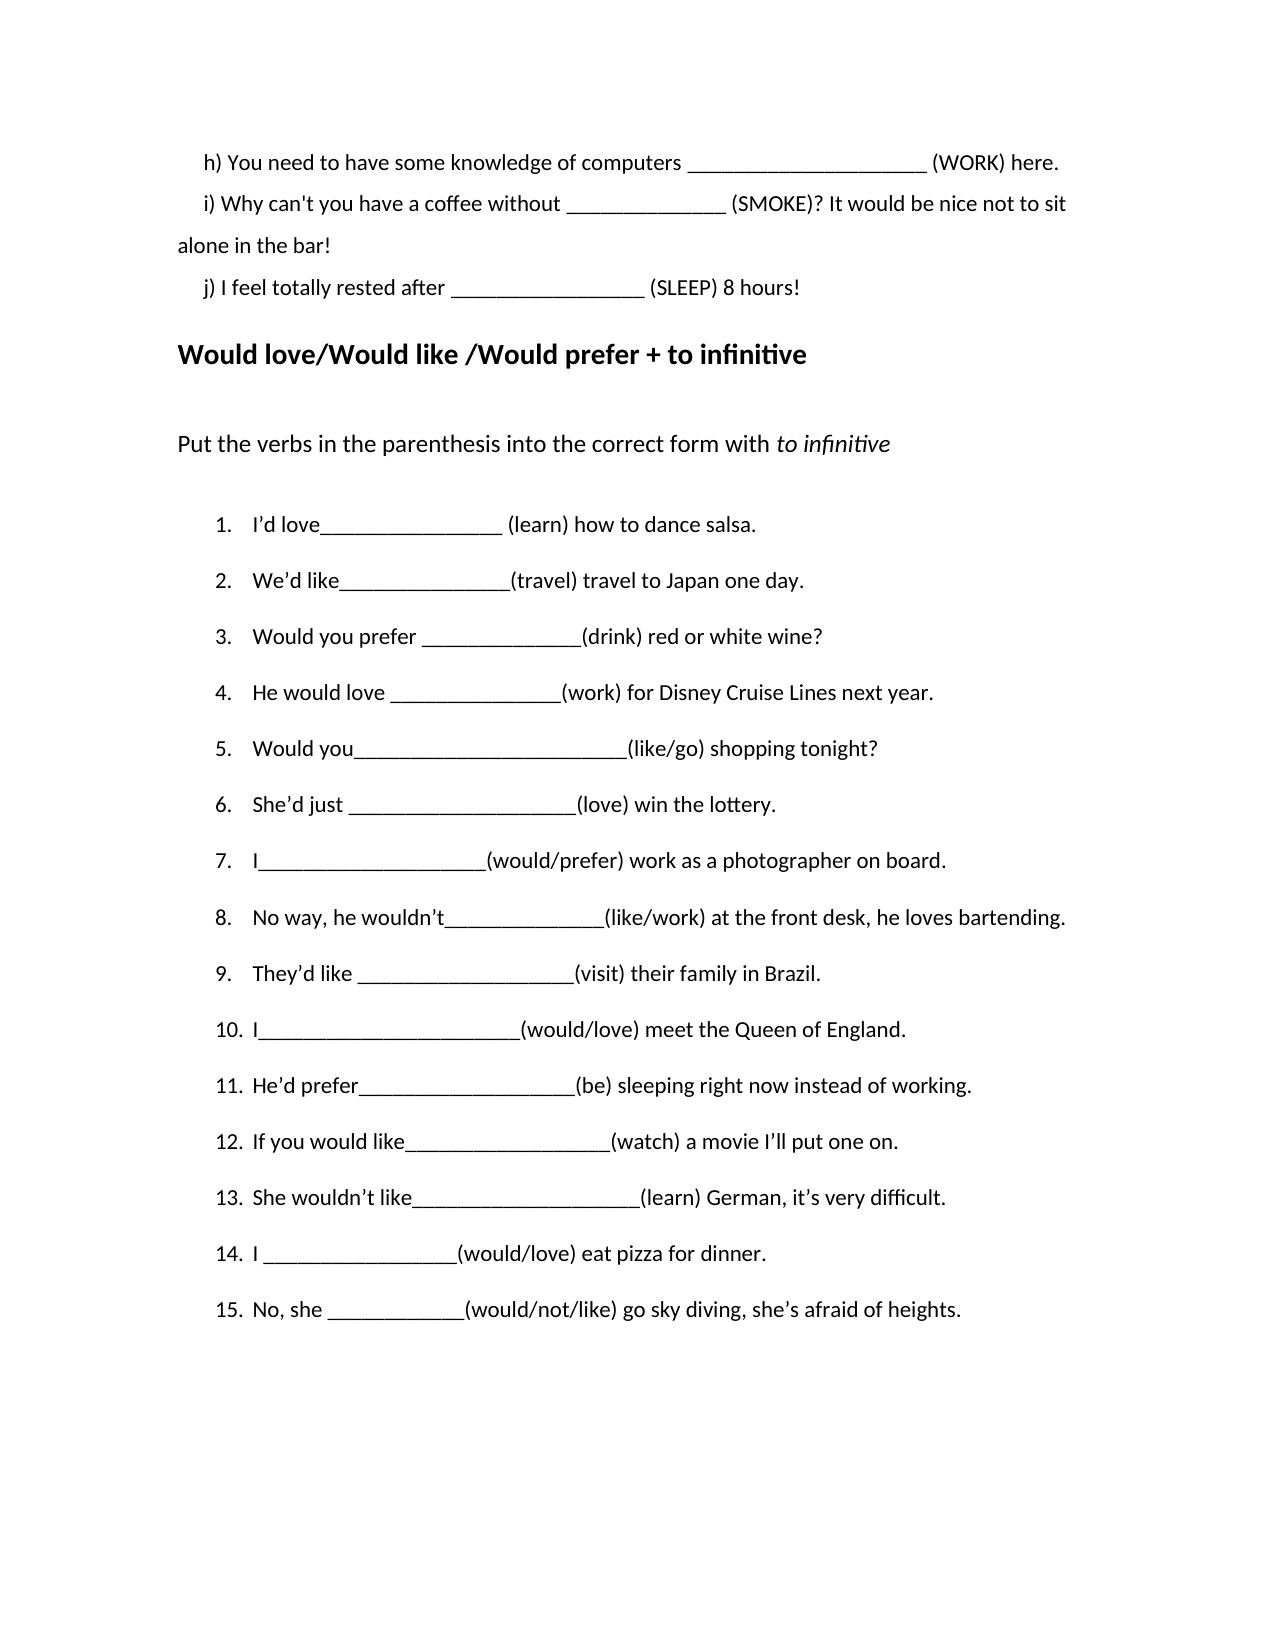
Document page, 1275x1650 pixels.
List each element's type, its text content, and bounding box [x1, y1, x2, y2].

list She wouldn’t like____________________(learn) German, it’s very difficult. [215, 1183, 1098, 1211]
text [177, 148, 1098, 302]
list I’d love________________ (learn) how to dance salsa. [215, 510, 1098, 538]
list No way, he wouldn’t______________(like/work) at the front desk, he loves bartending. [215, 903, 1098, 931]
list We’d like_______________(travel) travel to Japan one day. [215, 566, 1098, 594]
list Would you________________________(like/go) shopping tonight? [215, 734, 1098, 762]
list If you would like__________________(watch) a movie I’ll put one on. [215, 1127, 1098, 1155]
list He would love _______________(work) for Disney Cruise Lines next year. [215, 678, 1098, 706]
list I _________________(would/love) eat pizza for dinner. [215, 1239, 1098, 1267]
text Put the verbs in the parenthesis into the correct form with to infinitive [177, 428, 1098, 459]
list They’d like ___________________(visit) their family in Brazil. [215, 959, 1098, 987]
list I____________________(would/prefer) work as a photographer on board. [215, 847, 1098, 874]
list I_______________________(would/love) meet the Queen of England. [215, 1015, 1098, 1043]
list Would you prefer ______________(drink) red or white wine? [215, 622, 1098, 650]
text Would love/Would like /Would prefer + to infinitive [177, 336, 1098, 372]
list He’d prefer___________________(be) sleeping right now instead of working. [215, 1071, 1098, 1099]
list No, she ____________(would/not/like) go sky diving, she’s afraid of heights. [215, 1295, 1098, 1323]
list She’d just ____________________(love) win the lottery. [215, 791, 1098, 818]
